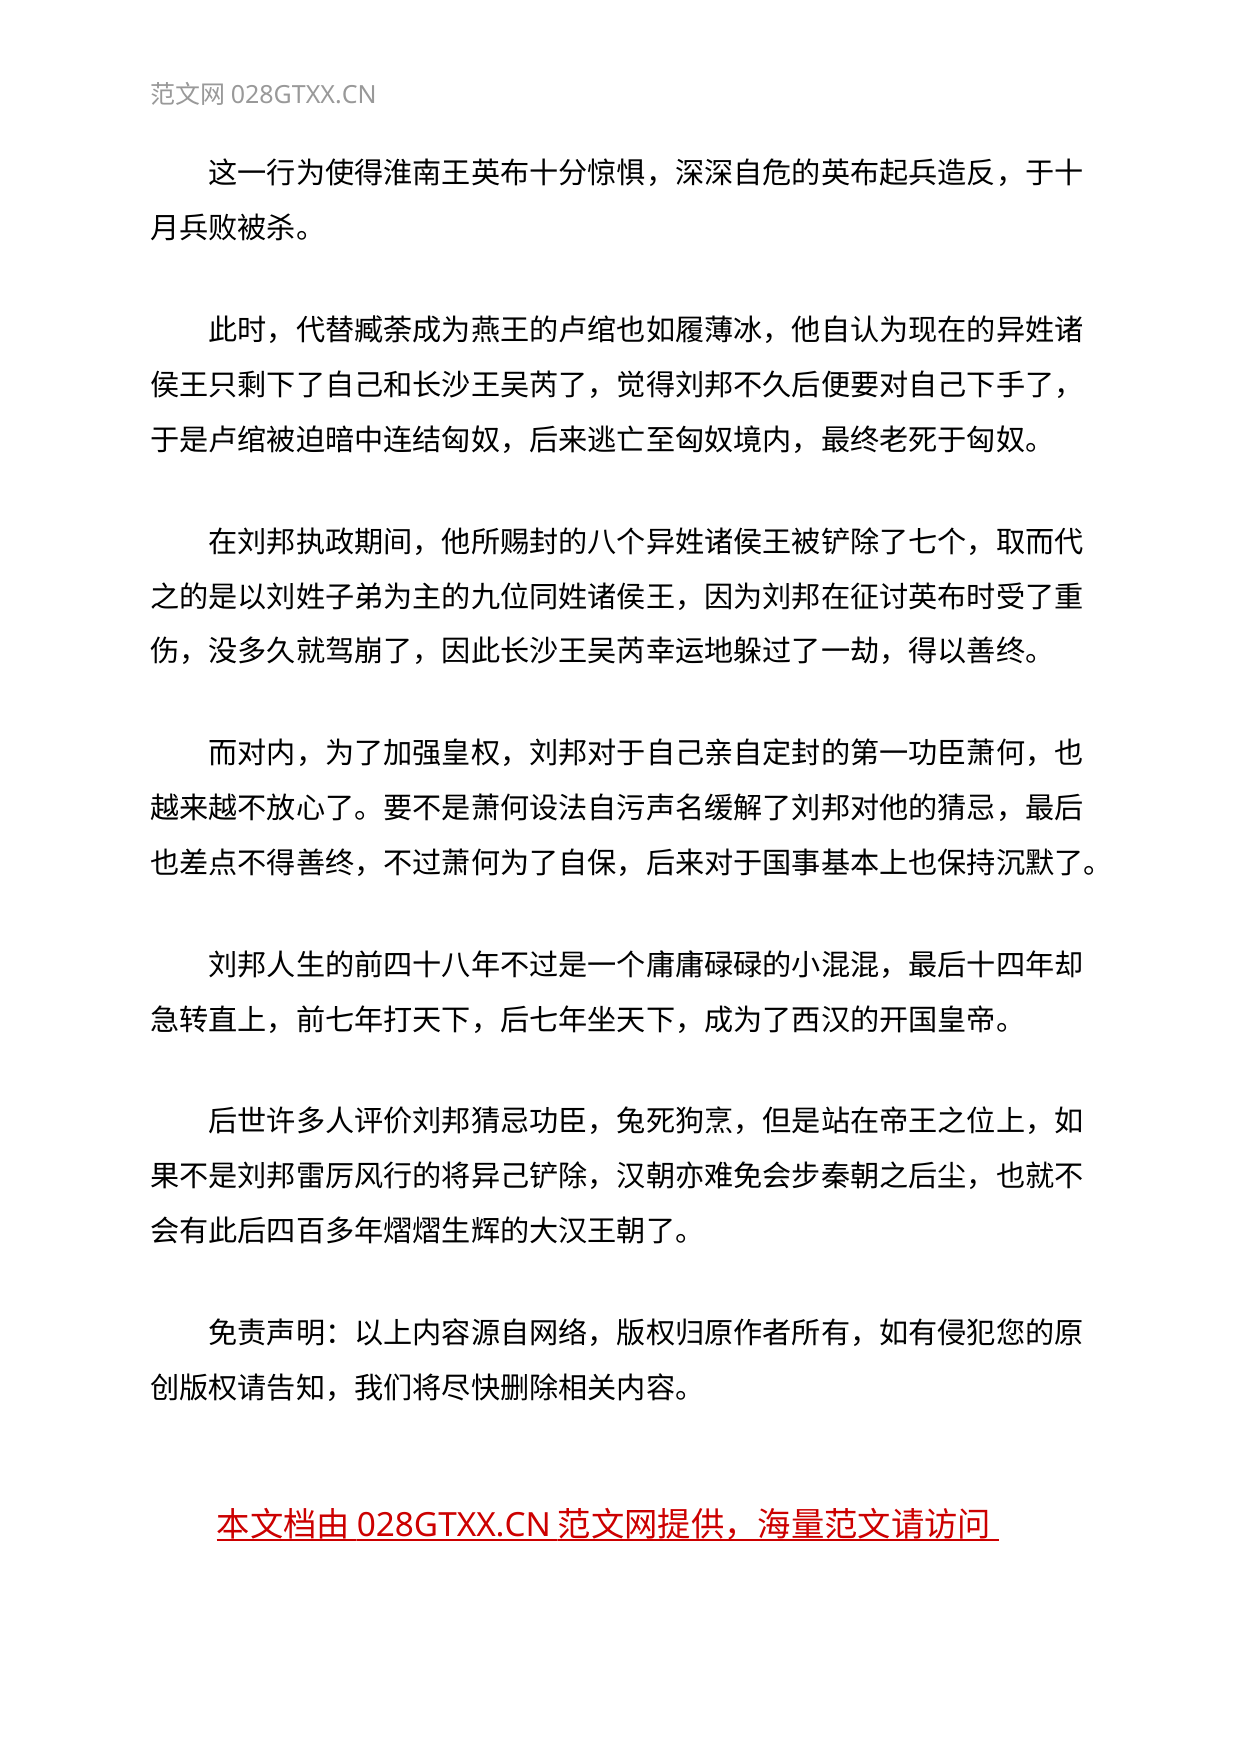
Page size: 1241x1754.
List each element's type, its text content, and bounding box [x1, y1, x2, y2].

text 此时，代替臧荼成为燕王的卢绾也如履薄冰，他自认为现在的异姓诸侯王只剩下了自己和长沙王吴芮了，觉得刘邦不久后便要对自己下手了，于是卢绾被迫暗中连结匈奴，后来逃亡至匈奴境内，最终老死于匈奴。 [150, 307, 1090, 459]
text 而对内，为了加强皇权，刘邦对于自己亲自定封的第一功臣萧何，也越来越不放心了。要不是萧何设法自污声名缓解了刘邦对他的猜忌，最后也差点不得善终，不过萧何为了自保，后来对于国事基本上也保持沉默了。 [150, 730, 1090, 882]
text 后世许多人评价刘邦猜忌功臣，兔死狗烹，但是站在帝王之位上，如果不是刘邦雷厉风行的将异己铲除，汉朝亦难免会步秦朝之后尘，也就不会有此后四百多年熠熠生辉的大汉王朝了。 [150, 1098, 1090, 1250]
text 免责声明：以上内容源自网络，版权归原作者所有，如有侵犯您的原创版权请告知，我们将尽快删除相关内容。 [150, 1309, 1090, 1407]
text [150, 1497, 1090, 1546]
text 这一行为使得淮南王英布十分惊惧，深深自危的英布起兵造反，于十月兵败被杀。 [150, 150, 1090, 247]
text 在刘邦执政期间，他所赐封的八个异姓诸侯王被铲除了七个，取而代之的是以刘姓子弟为主的九位同姓诸侯王，因为刘邦在征讨英布时受了重伤，没多久就驾崩了，因此长沙王吴芮幸运地躲过了一劫，得以善终。 [150, 518, 1090, 670]
text 刘邦人生的前四十八年不过是一个庸庸碌碌的小混混，最后十四年却急转直上，前七年打天下，后七年坐天下，成为了西汉的开国皇帝。 [150, 941, 1090, 1038]
